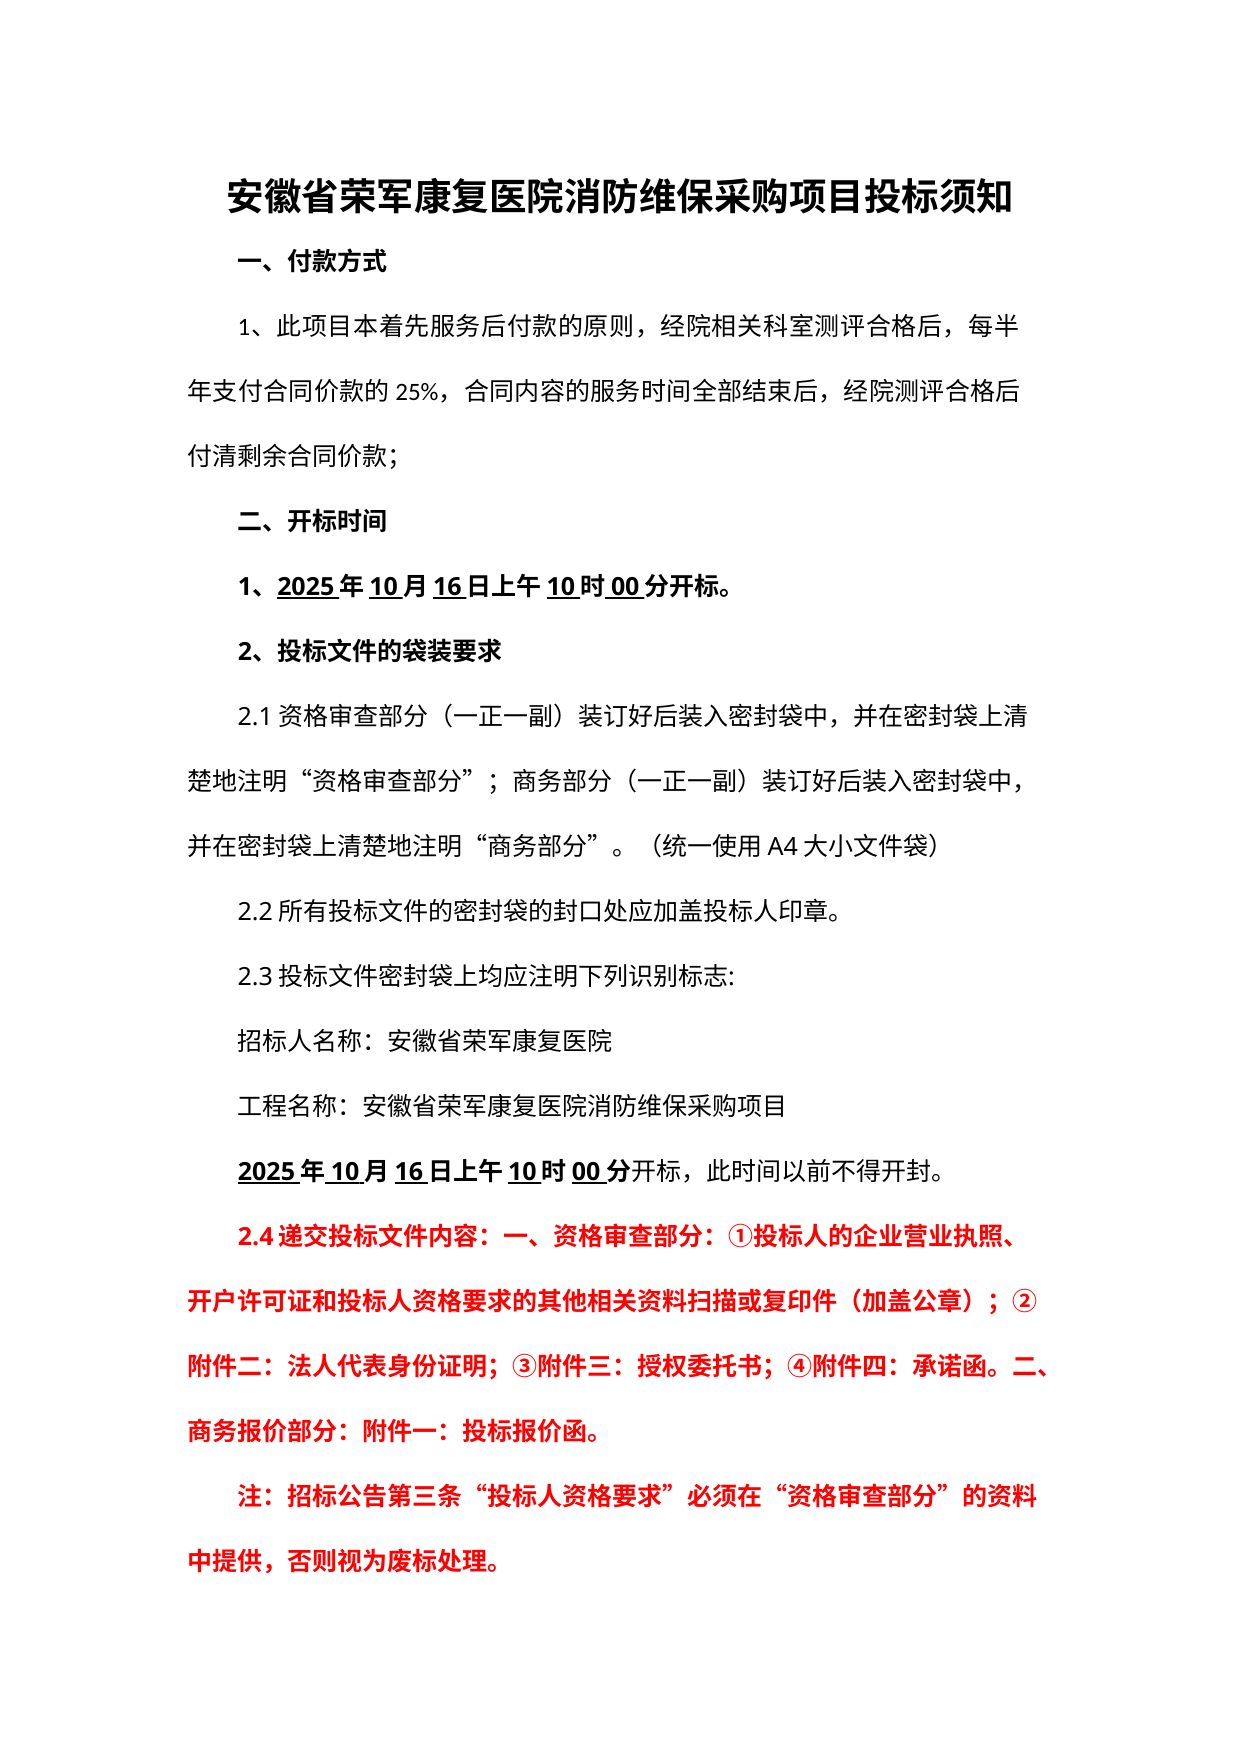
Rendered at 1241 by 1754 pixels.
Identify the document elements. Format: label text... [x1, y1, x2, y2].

text 招标人名称：安徽省荣军康复医院 [187, 1007, 1053, 1072]
text 注：招标公告第三条“投标人资格要求”必须在“资格审查部分”的资料中提供，否则视为废标处理。 [187, 1462, 1053, 1592]
text 1、2025年10月16日上午10时 00分开标。 [187, 552, 1053, 617]
text 2025年 10月16日上午10时00 分开标，此时间以前不得开封。 [187, 1137, 1053, 1202]
text 2.4递交投标文件内容：一、资格审查部分：①投标人的企业营业执照、开户许可证和投标人资格要求的其他相关资料扫描或复印件（加盖公章）；②附件二：法人代表身份证明；③附件三：授权委托书；④附件四：承诺函。二、商务报价部分：附件一：投标报价函。 [187, 1202, 1053, 1462]
text 一、付款方式 [187, 227, 1021, 292]
text 工程名称：安徽省荣军康复医院消防维保采购项目 [187, 1072, 1053, 1137]
text 2.3投标文件密封袋上均应注明下列识别标志: [187, 942, 1053, 1007]
text 二、开标时间 [187, 487, 1053, 552]
text 2、投标文件的袋装要求 [187, 617, 1053, 682]
text 2.2所有投标文件的密封袋的封口处应加盖投标人印章。 [187, 877, 1053, 942]
text 2.1资格审查部分（一正一副）装订好后装入密封袋中，并在密封袋上清楚地注明“资格审查部分”；商务部分（一正一副）装订好后装入密封袋中，并在密封袋上清楚地注明“商务部分”。（统一使用A4大小文件袋） [187, 682, 1053, 877]
text 1、此项目本着先服务后付款的原则，经院相关科室测评合格后，每半年支付合同价款的25%，合同内容的服务时间全部结束后，经院测评合格后付清剩余合同价款； [187, 292, 1021, 487]
text 安徽省荣军康复医院消防维保采购项目投标须知 [187, 162, 1053, 227]
